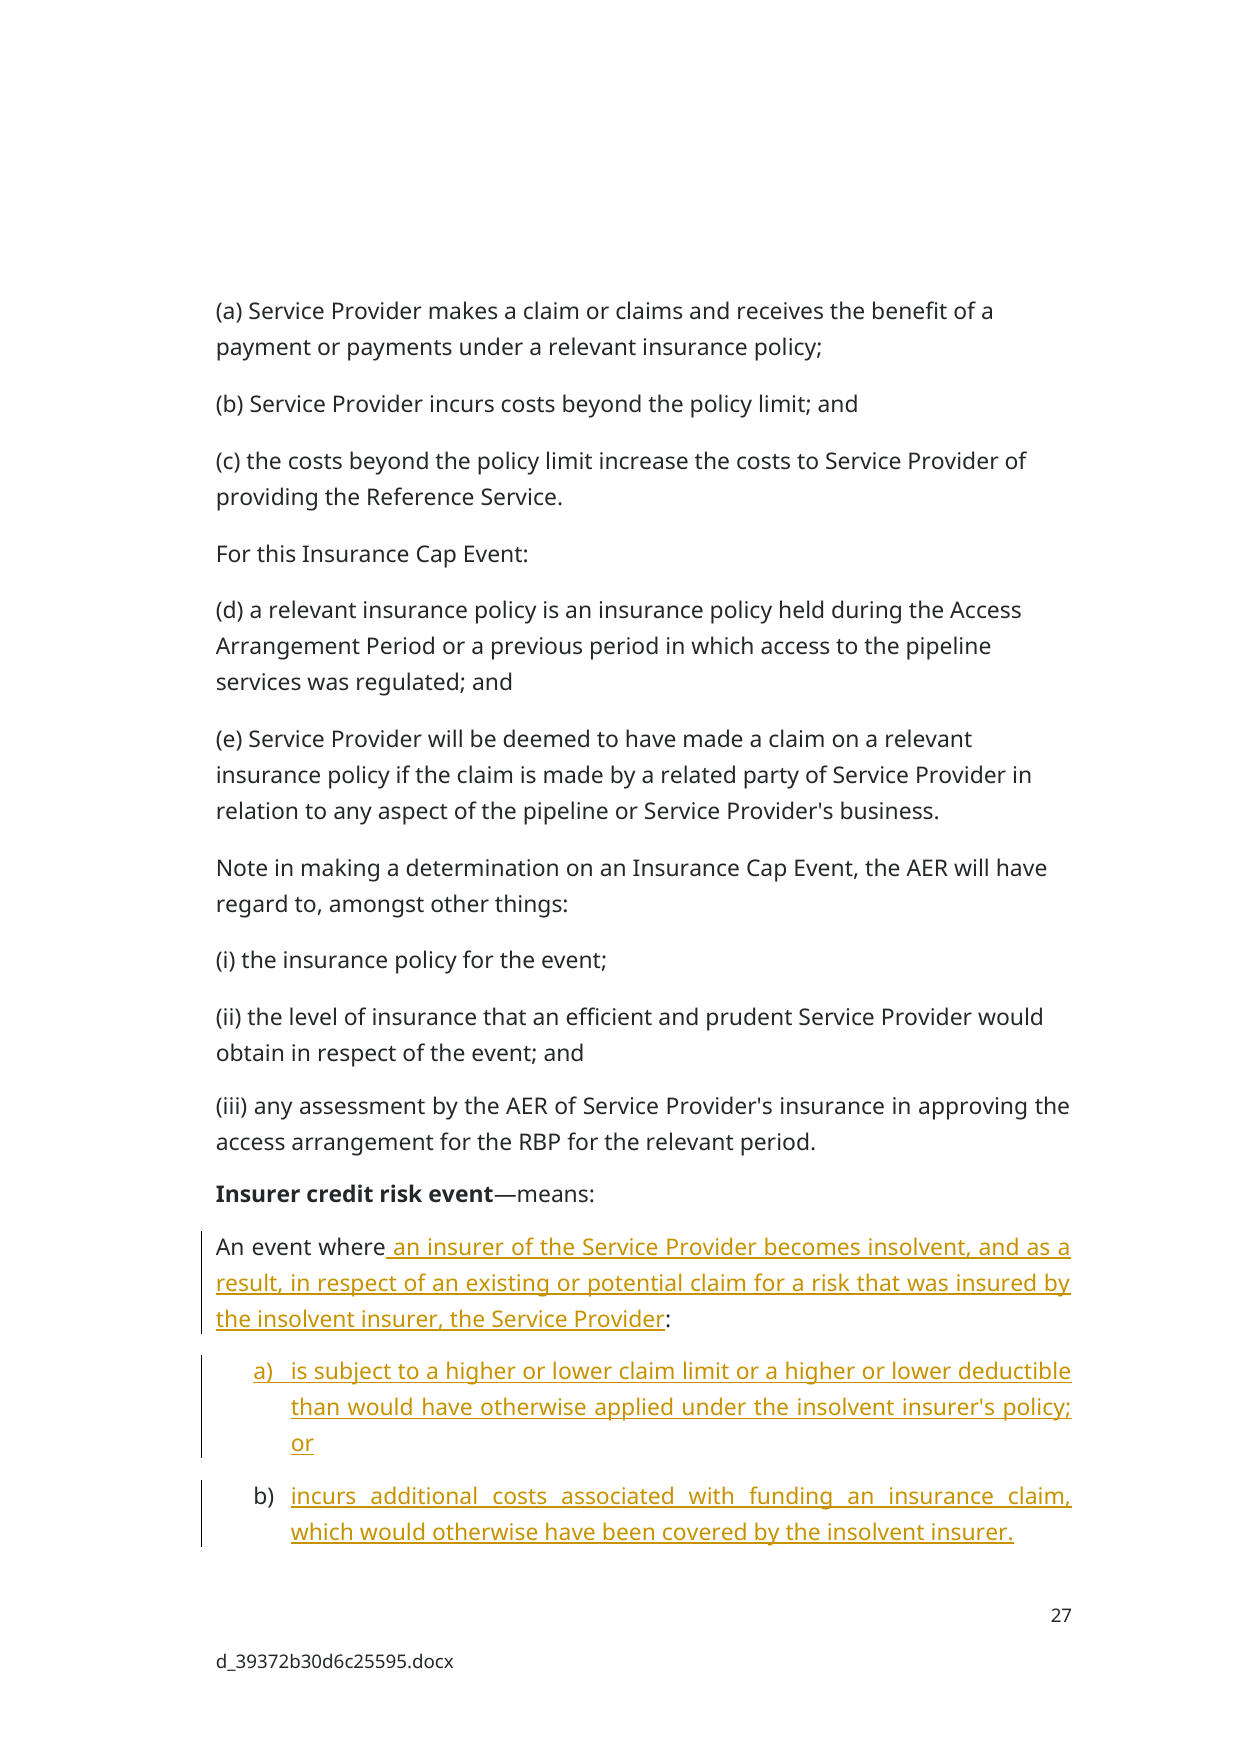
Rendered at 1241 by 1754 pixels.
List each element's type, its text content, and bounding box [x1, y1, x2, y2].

text (ii) the level of insurance that an efficient and prudent Service Provider would obtain in respect of the event; and [216, 1001, 1072, 1068]
text For this Insurance Cap Event: [216, 537, 1072, 569]
text (a) Service Provider makes a claim or claims and receives the benefit of a payment or payments under a relevant insurance policy; [216, 295, 1072, 362]
text (e) Service Provider will be deemed to have made a claim on a relevant insurance policy if the claim is made by a related party of Service Provider in relation to any aspect of the pipeline or Service Provider's business. [216, 723, 1072, 826]
text (d) a relevant insurance policy is an insurance policy held during the Access Arrangement Period or a previous period in which access to the pipeline services was regulated; and [216, 594, 1072, 697]
text Insurer credit risk event—means: [216, 1178, 1072, 1209]
text (b) Service Provider incurs costs beyond the policy limit; and [216, 388, 1072, 419]
text (iii) any assessment by the AER of Service Provider's insurance in approving the access arrangement for the RBP for the relevant period. [216, 1089, 1072, 1157]
text Note in making a determination on an Insurance Cap Event, the AER will have regard to, amongst other things: [216, 852, 1072, 919]
text (i) the insurance policy for the event; [216, 944, 1072, 976]
text An event where: [216, 1231, 1072, 1334]
text (c) the costs beyond the policy limit increase the costs to Service Provider of providing the Reference Service. [216, 445, 1072, 512]
